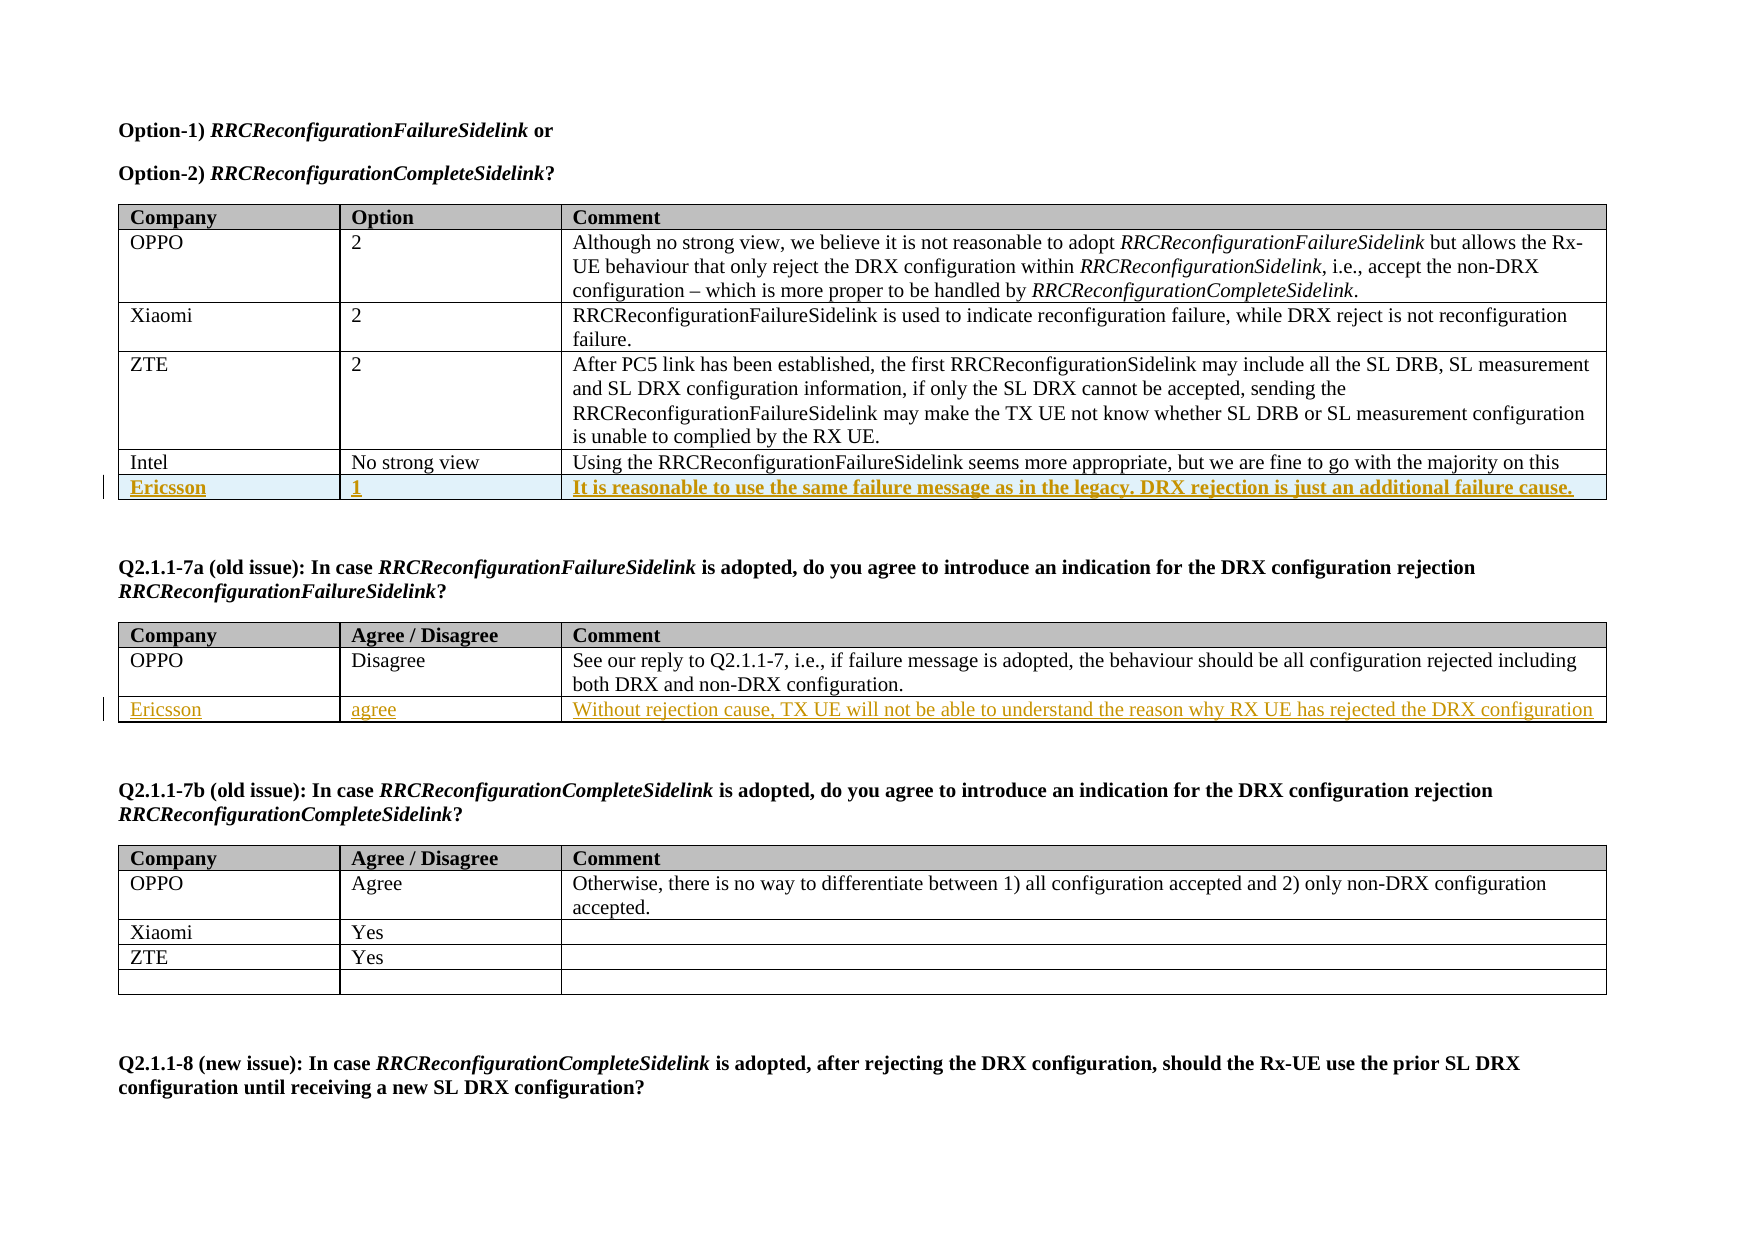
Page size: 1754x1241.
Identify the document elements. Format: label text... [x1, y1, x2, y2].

table_cell 2 [341, 230, 561, 302]
table_cell ZTE [119, 352, 339, 448]
table_header Agree / Disagree [341, 846, 561, 870]
table_header Option [341, 205, 561, 229]
table_cell Xiaomi [119, 920, 339, 944]
table_header Agree / Disagree [341, 623, 561, 647]
table_cell Yes [341, 920, 561, 944]
table_cell Although no strong view, we believe it is not reasonable to adopt RRCReconfigurationFailureSidelink but allows the Rx-UE behaviour that only reject the DRX configuration within RRCReconfigurationSidelink, i.e., accept the non-DRX configuration – which is more proper to be handled by RRCReconfigurationCompleteSidelink. [562, 230, 1606, 302]
table_cell [562, 945, 1606, 969]
text Q2.1.1-8 (new issue): In case RRCReconfigurationCompleteSidelink is adopted, after rejecting the DRX configuration, should the Rx-UE use the prior SL DRX configuration until receiving a new SL DRX configuration? [118, 1051, 1606, 1099]
table_header Comment [562, 205, 1606, 229]
table_cell [562, 697, 1606, 721]
table_cell No strong view [341, 450, 561, 474]
text Q2.1.1-7b (old issue): In case RRCReconfigurationCompleteSidelink is adopted, do you agree to introduce an indication for the DRX configuration rejection RRCReconfigurationCompleteSidelink? [118, 778, 1606, 826]
table_header Company [119, 205, 339, 229]
table_header Company [119, 623, 339, 647]
table_cell Using the RRCReconfigurationFailureSidelink seems more appropriate, but we are fine to go with the majority on this [562, 450, 1606, 474]
table_cell OPPO [119, 230, 339, 302]
table_cell OPPO [119, 648, 339, 696]
table_cell [341, 697, 561, 721]
table_cell After PC5 link has been established, the first RRCReconfigurationSidelink may include all the SL DRB, SL measurement and SL DRX configuration information, if only the SL DRX cannot be accepted, sending the RRCReconfigurationFailureSidelink may make the TX UE not know whether SL DRB or SL measurement configuration is unable to complied by the RX UE. [562, 352, 1606, 448]
table_cell [562, 920, 1606, 944]
table_cell Disagree [341, 648, 561, 696]
table_cell [119, 697, 339, 721]
table_cell [562, 970, 1606, 994]
table_cell [119, 970, 339, 994]
table_cell OPPO [119, 871, 339, 919]
table_cell See our reply to Q2.1.1-7, i.e., if failure message is adopted, the behaviour should be all configuration rejected including both DRX and non-DRX configuration. [562, 648, 1606, 696]
table_cell Intel [119, 450, 339, 474]
text Option-1) RRCReconfigurationFailureSidelink or [118, 118, 1606, 142]
table_cell 2 [341, 352, 561, 448]
table_header Comment [562, 846, 1606, 870]
table_header Company [119, 846, 339, 870]
text Q2.1.1-7a (old issue): In case RRCReconfigurationFailureSidelink is adopted, do you agree to introduce an indication for the DRX configuration rejection RRCReconfigurationFailureSidelink? [118, 555, 1606, 603]
table_cell Xiaomi [119, 303, 339, 351]
text Option-2) RRCReconfigurationCompleteSidelink? [118, 161, 1606, 185]
table_cell Otherwise, there is no way to differentiate between 1) all configuration accepted and 2) only non-DRX configuration accepted. [562, 871, 1606, 919]
table_cell ZTE [119, 945, 339, 969]
table_cell [341, 970, 561, 994]
table_cell Yes [341, 945, 561, 969]
table_header Comment [562, 623, 1606, 647]
table_cell Agree [341, 871, 561, 919]
table_cell 2 [341, 303, 561, 351]
table_cell RRCReconfigurationFailureSidelink is used to indicate reconfiguration failure, while DRX reject is not reconfiguration failure. [562, 303, 1606, 351]
